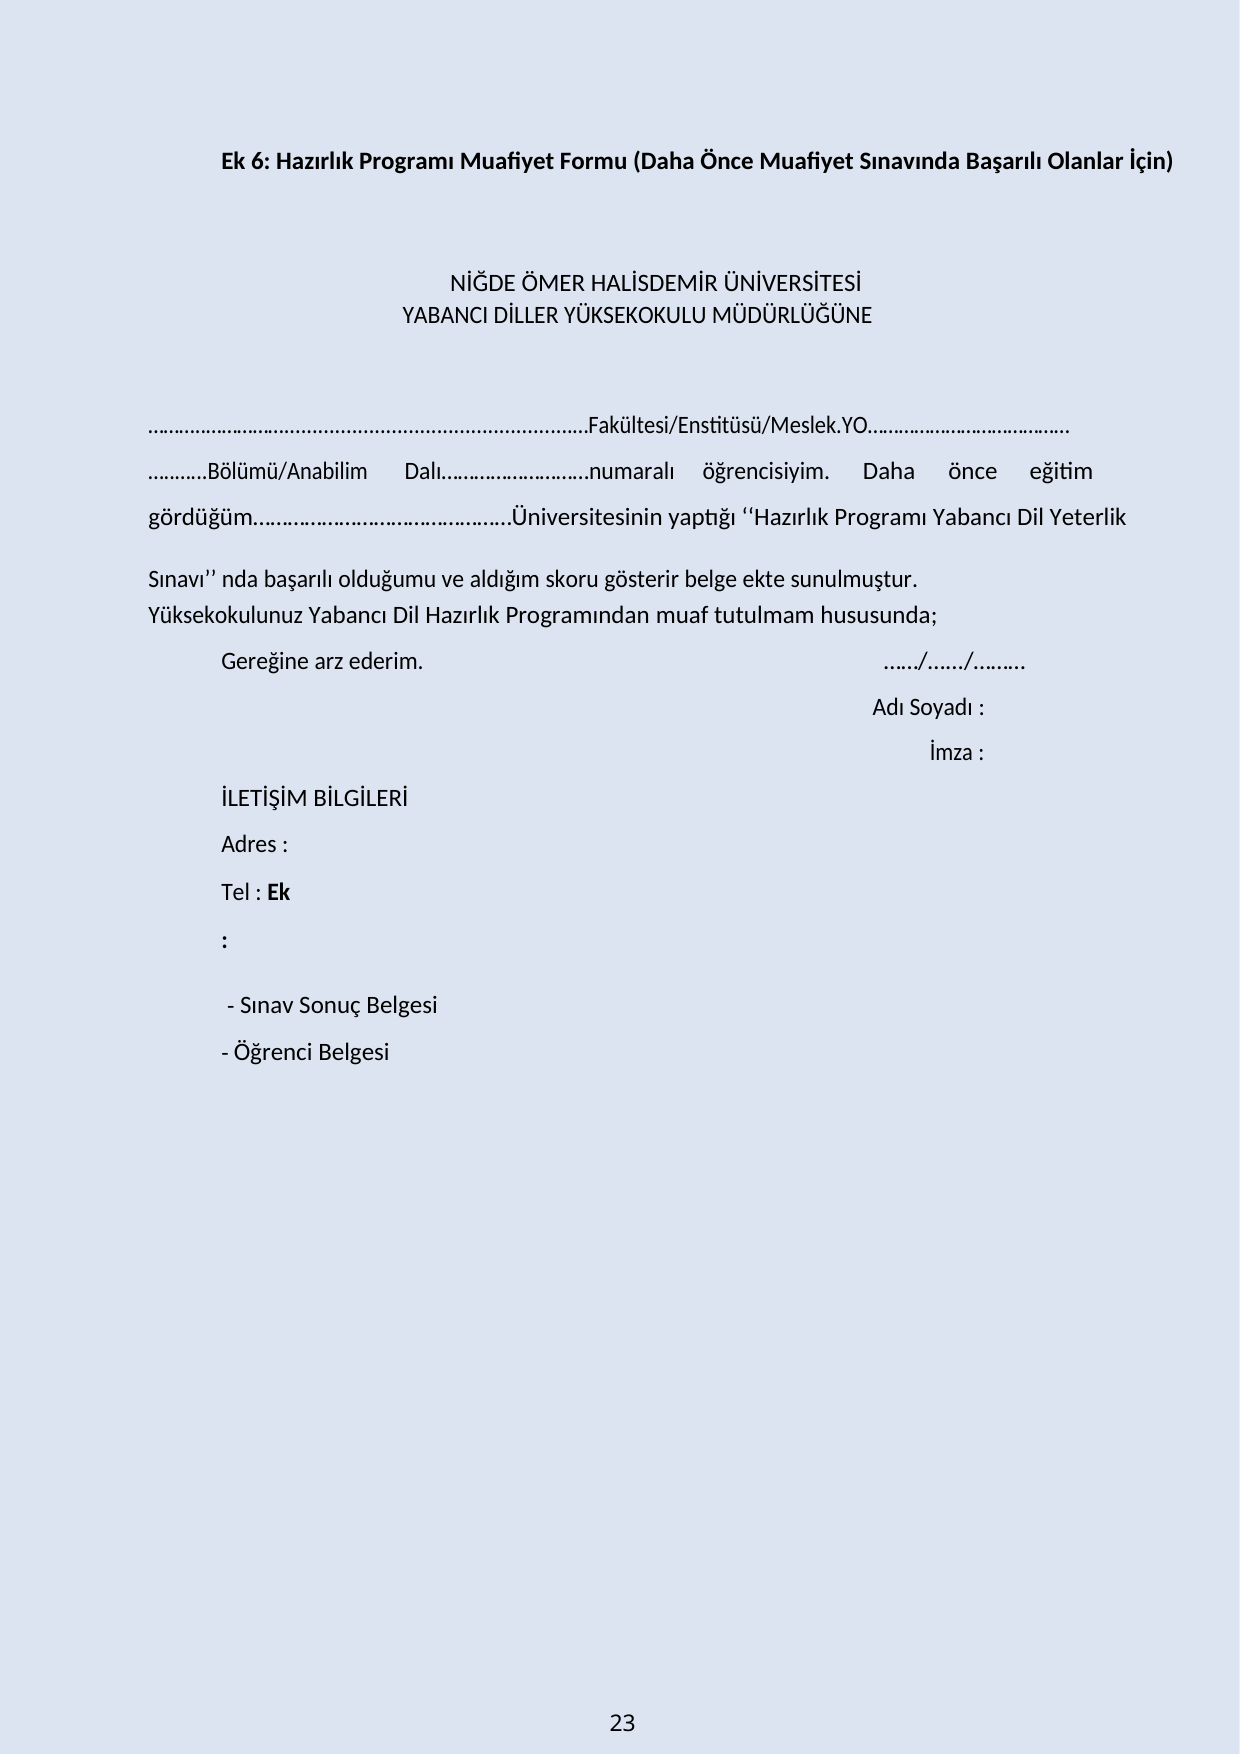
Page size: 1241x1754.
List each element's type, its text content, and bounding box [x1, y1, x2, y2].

list Öğrenci Belgesi [221, 1036, 1232, 1067]
text Sınavı’’ nda başarılı olduğumu ve aldığım skoru gösterir belge ekte sunulmuştur. Yüksekokulunuz Yabancı Dil Hazırlık Programından muaf tutulmam hususunda; [148, 563, 1047, 629]
text İLETİŞİM BİLGİLERİ [221, 782, 1232, 813]
text NİĞDE ÖMER HALİSDEMİR ÜNİVERSİTESİ YABANCI DİLLER YÜKSEKOKULU MÜDÜRLÜĞÜNE [402, 267, 897, 330]
text ………..……………...................................................…Fakültesi/Enstitüsü/Meslek.YO………………………………… [148, 409, 1232, 439]
text Adres : Tel : Ek : [221, 828, 292, 955]
text Adı Soyadı : [8, 691, 984, 721]
text …..…...Bölümü/Anabilim Dalı………………………numaralı öğrencisiyim. Daha önce eğitim [148, 455, 1232, 485]
list Sınav Sonuç Belgesi [227, 989, 1232, 1021]
text Ek 6: Hazırlık Programı Muafiyet Formu (Daha Önce Muafiyet Sınavında Başarılı Olanlar İçin) [221, 145, 1232, 176]
text İmza : [8, 736, 984, 767]
text gördüğüm………………………………………Üniversitesinin yaptığı ‘‘Hazırlık Programı Yabancı Dil Yeterlik [148, 501, 1232, 531]
text Gereğine arz ederim. ……/….../……… [221, 645, 1232, 676]
